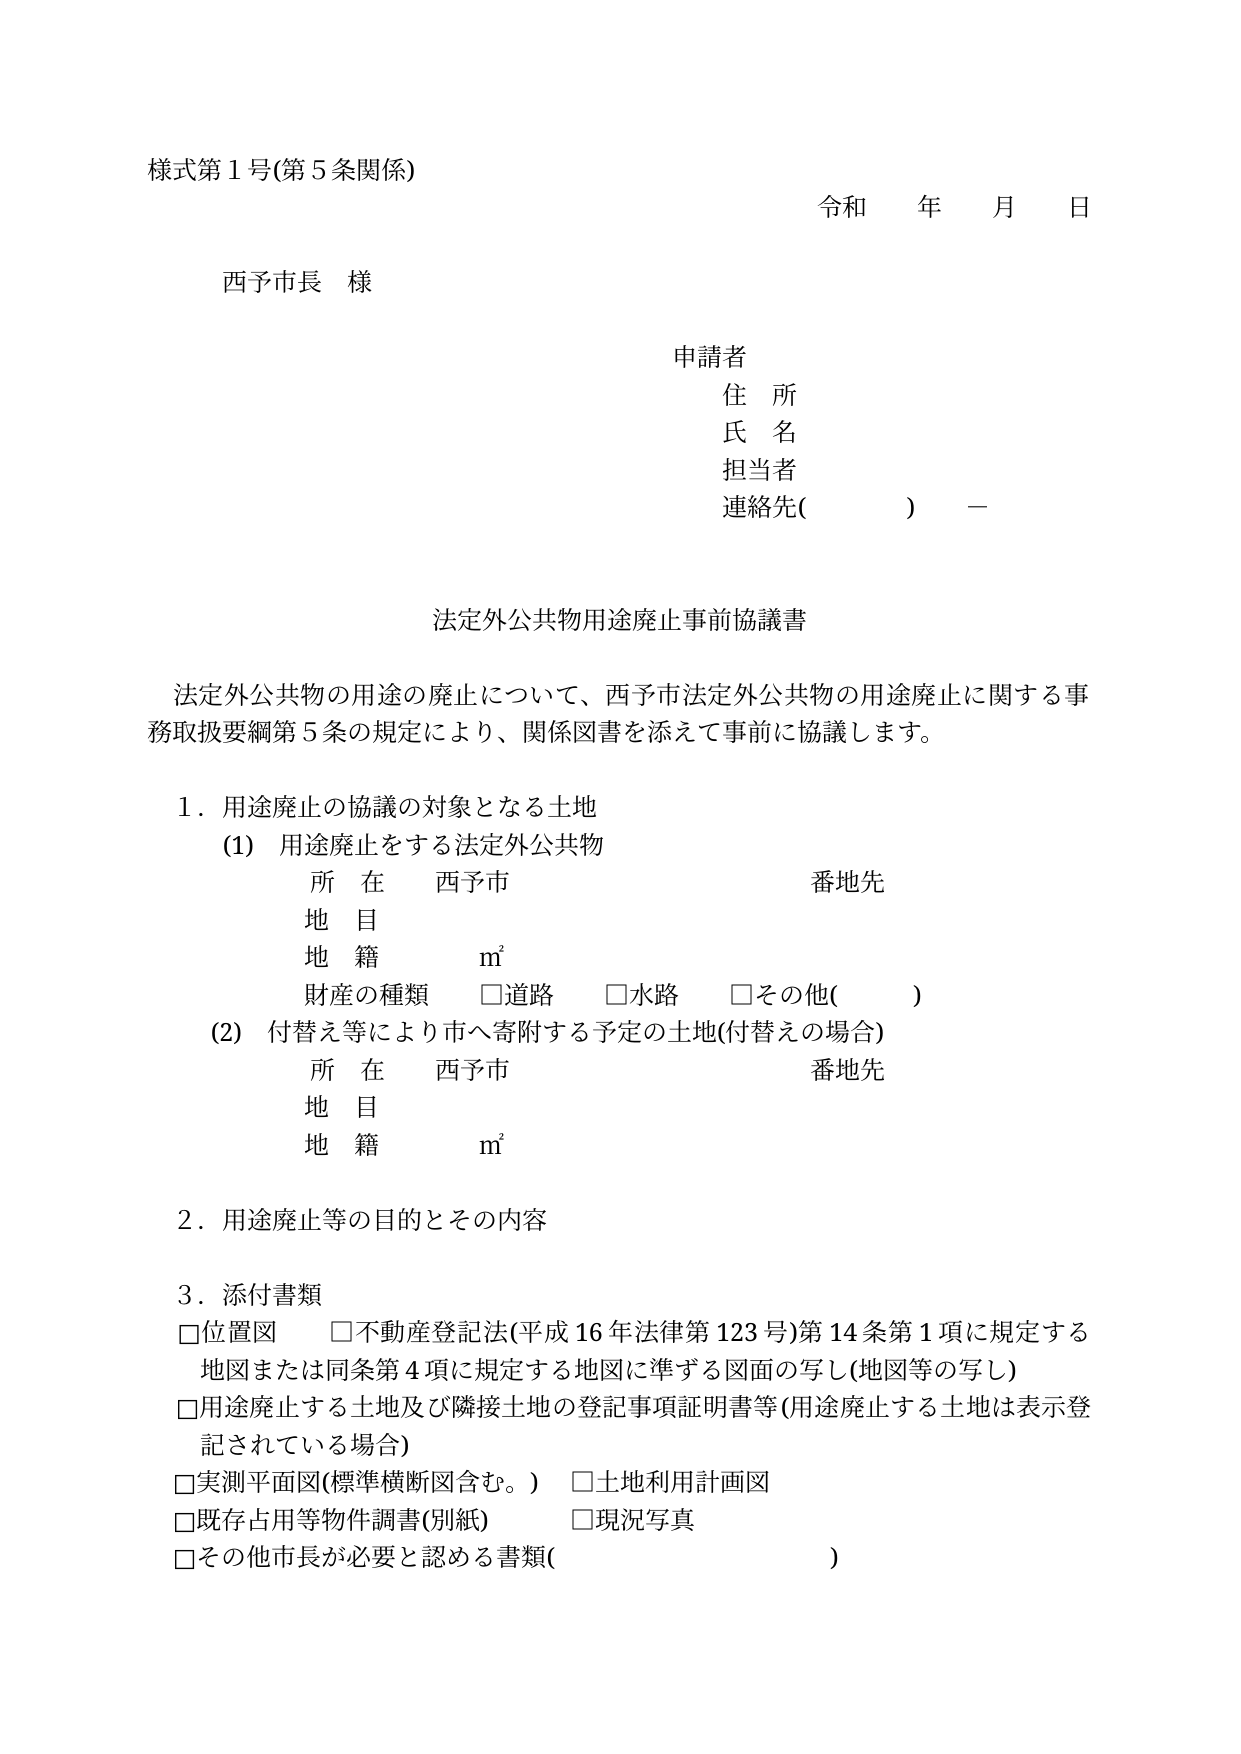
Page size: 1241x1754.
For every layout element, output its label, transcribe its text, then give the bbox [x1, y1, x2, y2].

text 地 籍 ㎡ [148, 937, 1092, 975]
text 氏 名 [148, 412, 1092, 450]
text ３．添付書類 [148, 1275, 1092, 1312]
text 所 在 西予市 番地先 [148, 862, 1092, 900]
text (1) 用途廃止をする法定外公共物 [148, 825, 1092, 862]
text 連絡先( ) － [148, 487, 1092, 525]
text □既存占用等物件調書(別紙) □現況写真 [148, 1500, 1092, 1537]
text 法定外公共物用途廃止事前協議書 [148, 600, 1092, 637]
text 財産の種類 □道路 □水路 □その他( ) [148, 975, 1092, 1012]
text 住 所 [148, 375, 1092, 412]
text □位置図 □不動産登記法(平成16年法律第123号)第14条第1項に規定する地図または同条第4項に規定する地図に準ずる図面の写し(地図等の写し) [177, 1312, 1092, 1387]
text 西予市長 様 [148, 262, 1092, 300]
text ２．用途廃止等の目的とその内容 [148, 1200, 1092, 1237]
text □その他市長が必要と認める書類( ) [148, 1537, 1092, 1575]
text 地 籍 ㎡ [148, 1125, 1092, 1162]
text (2) 付替え等により市へ寄附する予定の土地(付替えの場合) [148, 1012, 1092, 1050]
text 様式第１号(第５条関係) [148, 150, 1092, 187]
text □用途廃止する土地及び隣接土地の登記事項証明書等(用途廃止する土地は表示登記されている場合) [176, 1387, 1092, 1462]
text □実測平面図(標準横断図含む。) □土地利用計画図 [148, 1462, 1092, 1500]
text 法定外公共物の用途の廃止について、西予市法定外公共物の用途廃止に関する事務取扱要綱第５条の規定により、関係図書を添えて事前に協議します。 [148, 675, 1092, 750]
text 担当者 [148, 450, 1092, 487]
text 地 目 [148, 1087, 1092, 1125]
text 所 在 西予市 番地先 [148, 1050, 1092, 1087]
text 申請者 [148, 337, 1092, 375]
text 地 目 [148, 900, 1092, 937]
text １．用途廃止の協議の対象となる土地 [148, 787, 1092, 825]
text 令和 年 月 日 [148, 187, 1092, 225]
